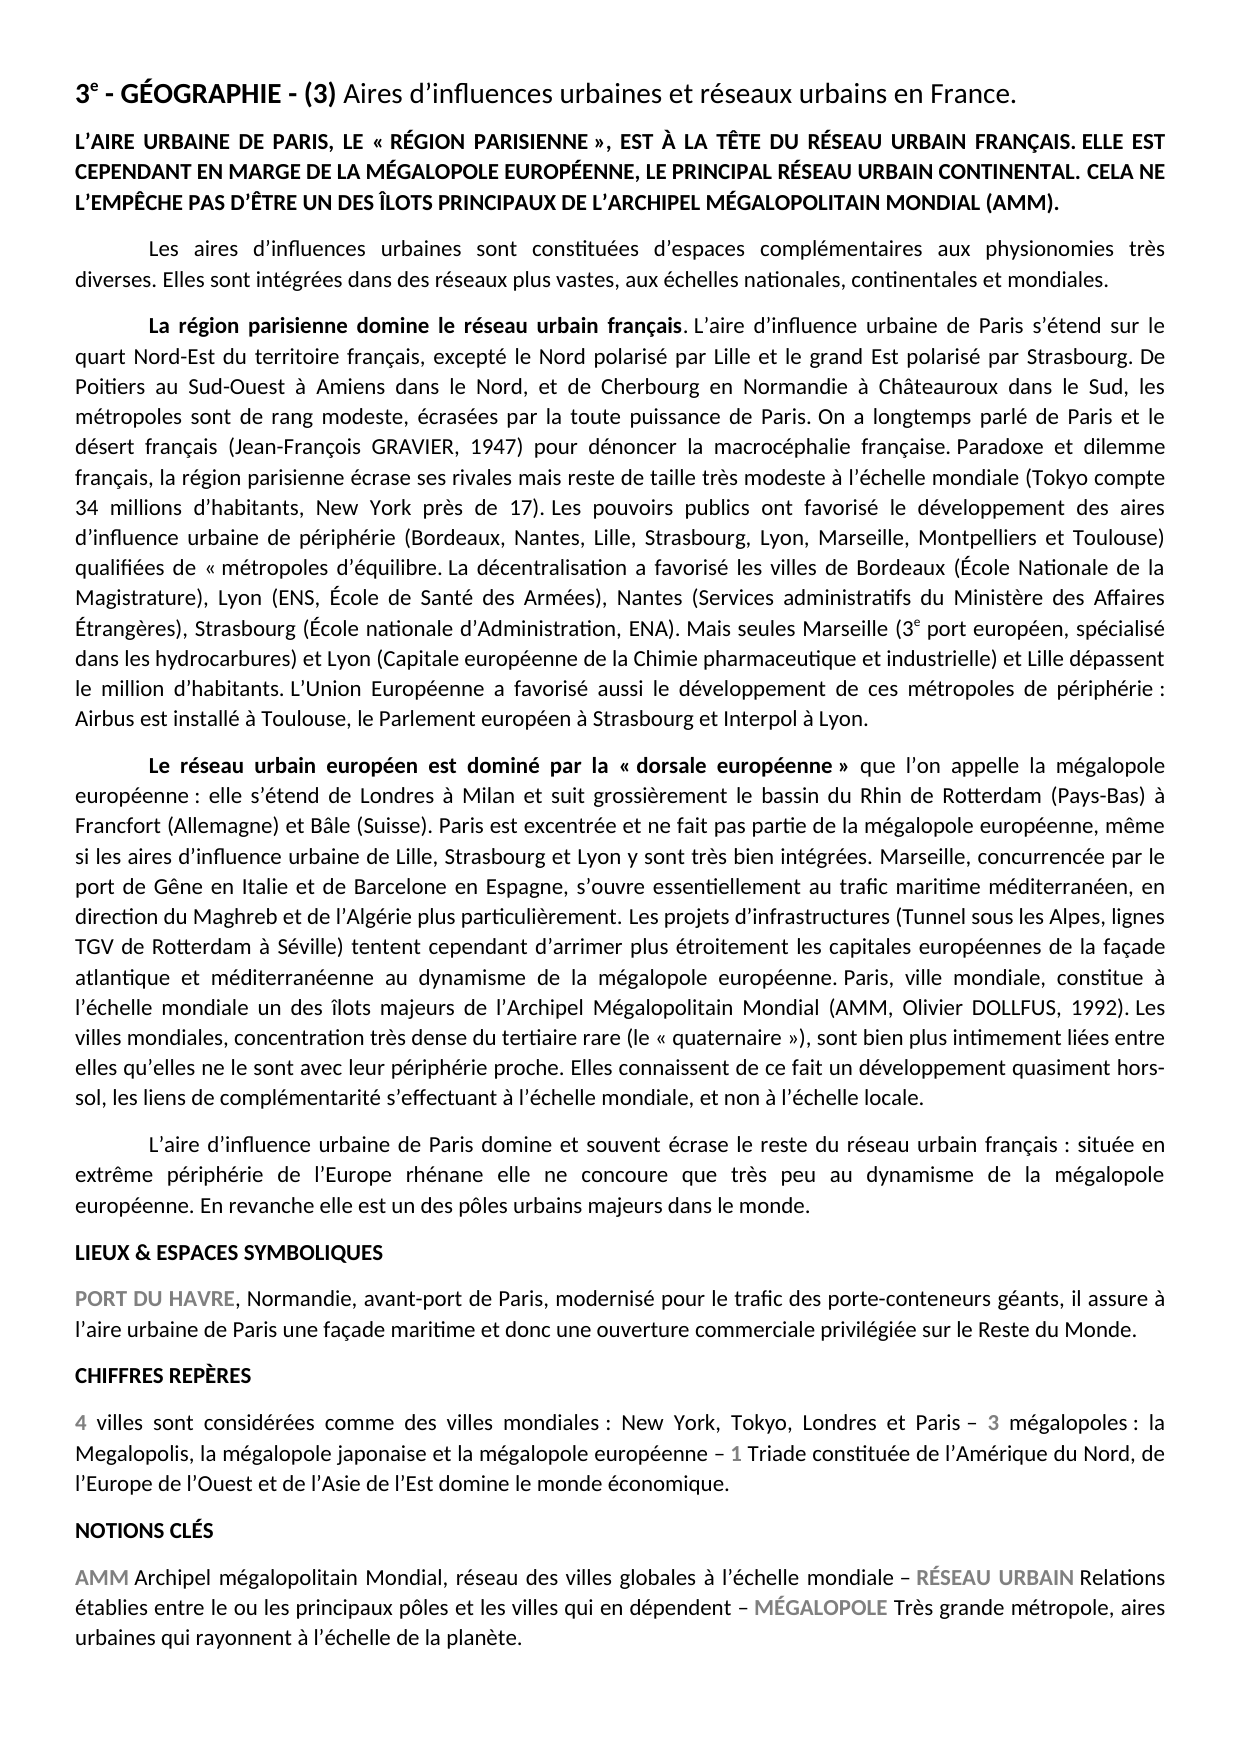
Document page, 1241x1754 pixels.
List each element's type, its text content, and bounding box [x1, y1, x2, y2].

text NOTIONS CLÉS [75, 1516, 1165, 1544]
text 3e - GÉOGRAPHIE - (3) Aires d’influences urbaines et réseaux urbains en France. [75, 75, 1165, 111]
text AMM Archipel mégalopolitain Mondial, réseau des villes globales à l’échelle mondiale – RÉSEAU URBAIN Relations établies entre le ou les principaux pôles et les villes qui en dépendent – MÉGALOPOLE Très grande métropole, aires urbaines qui rayonnent à l’échelle de la planète. [75, 1563, 1165, 1651]
text L’AIRE URBAINE DE PARIS, LE « RÉGION PARISIENNE », EST À LA TÊTE DU RÉSEAU URBAIN FRANÇAIS. ELLE EST CEPENDANT EN MARGE DE LA MÉGALOPOLE EUROPÉENNE, LE PRINCIPAL RÉSEAU URBAIN CONTINENTAL. CELA NE L’EMPÊCHE PAS D’ÊTRE UN DES ÎLOTS PRINCIPAUX DE L’ARCHIPEL MÉGALOPOLITAIN MONDIAL (AMM). [75, 127, 1165, 216]
text Le réseau urbain européen est dominé par la « dorsale européenne » que l’on appelle la mégalopole européenne : elle s’étend de Londres à Milan et suit grossièrement le bassin du Rhin de Rotterdam (Pays-Bas) à Francfort (Allemagne) et Bâle (Suisse). Paris est excentrée et ne fait pas partie de la mégalopole européenne, même si les aires d’influence urbaine de Lille, Strasbourg et Lyon y sont très bien intégrées. Marseille, concurrencée par le port de Gêne en Italie et de Barcelone en Espagne, s’ouvre essentiellement au trafic maritime méditerranéen, en direction du Maghreb et de l’Algérie plus particulièrement. Les projets d’infrastructures (Tunnel sous les Alpes, lignes TGV de Rotterdam à Séville) tentent cependant d’arrimer plus étroitement les capitales européennes de la façade atlantique et méditerranéenne au dynamisme de la mégalopole européenne. Paris, ville mondiale, constitue à l’échelle mondiale un des îlots majeurs de l’Archipel Mégalopolitain Mondial (AMM, Olivier DOLLFUS, 1992). Les villes mondiales, concentration très dense du tertiaire rare (le « quaternaire »), sont bien plus intimement liées entre elles qu’elles ne le sont avec leur périphérie proche. Elles connaissent de ce fait un développement quasiment hors-sol, les liens de complémentarité s’effectuant à l’échelle mondiale, et non à l’échelle locale. [75, 751, 1165, 1112]
text 4 villes sont considérées comme des villes mondiales : New York, Tokyo, Londres et Paris – 3 mégalopoles : la Megalopolis, la mégalopole japonaise et la mégalopole européenne – 1 Triade constituée de l’Amérique du Nord, de l’Europe de l’Ouest et de l’Asie de l’Est domine le monde économique. [75, 1408, 1165, 1497]
text PORT DU HAVRE, Normandie, avant-port de Paris, modernisé pour le trafic des porte-conteneurs géants, il assure à l’aire urbaine de Paris une façade maritime et donc une ouverture commerciale privilégiée sur le Reste du Monde. [75, 1284, 1165, 1343]
text LIEUX & ESPACES SYMBOLIQUES [75, 1238, 1165, 1266]
text La région parisienne domine le réseau urbain français. L’aire d’influence urbaine de Paris s’étend sur le quart Nord-Est du territoire français, excepté le Nord polarisé par Lille et le grand Est polarisé par Strasbourg. De Poitiers au Sud-Ouest à Amiens dans le Nord, et de Cherbourg en Normandie à Châteauroux dans le Sud, les métropoles sont de rang modeste, écrasées par la toute puissance de Paris. On a longtemps parlé de Paris et le désert français (Jean-François GRAVIER, 1947) pour dénoncer la macrocéphalie française. Paradoxe et dilemme français, la région parisienne écrase ses rivales mais reste de taille très modeste à l’échelle mondiale (Tokyo compte 34 millions d’habitants, New York près de 17). Les pouvoirs publics ont favorisé le développement des aires d’influence urbaine de périphérie (Bordeaux, Nantes, Lille, Strasbourg, Lyon, Marseille, Montpelliers et Toulouse) qualifiées de « métropoles d’équilibre. La décentralisation a favorisé les villes de Bordeaux (École Nationale de la Magistrature), Lyon (ENS, École de Santé des Armées), Nantes (Services administratifs du Ministère des Affaires Étrangères), Strasbourg (École nationale d’Administration, ENA). Mais seules Marseille (3e port européen, spécialisé dans les hydrocarbures) et Lyon (Capitale européenne de la Chimie pharmaceutique et industrielle) et Lille dépassent le million d’habitants. L’Union Européenne a favorisé aussi le développement de ces métropoles de périphérie : Airbus est installé à Toulouse, le Parlement européen à Strasbourg et Interpol à Lyon. [75, 312, 1165, 732]
text Les aires d’influences urbaines sont constituées d’espaces complémentaires aux physionomies très diverses. Elles sont intégrées dans des réseaux plus vastes, aux échelles nationales, continentales et mondiales. [75, 234, 1165, 293]
text CHIFFRES REPÈRES [75, 1362, 1165, 1390]
text L’aire d’influence urbaine de Paris domine et souvent écrase le reste du réseau urbain français : située en extrême périphérie de l’Europe rhénane elle ne concoure que très peu au dynamisme de la mégalopole européenne. En revanche elle est un des pôles urbains majeurs dans le monde. [75, 1130, 1165, 1219]
